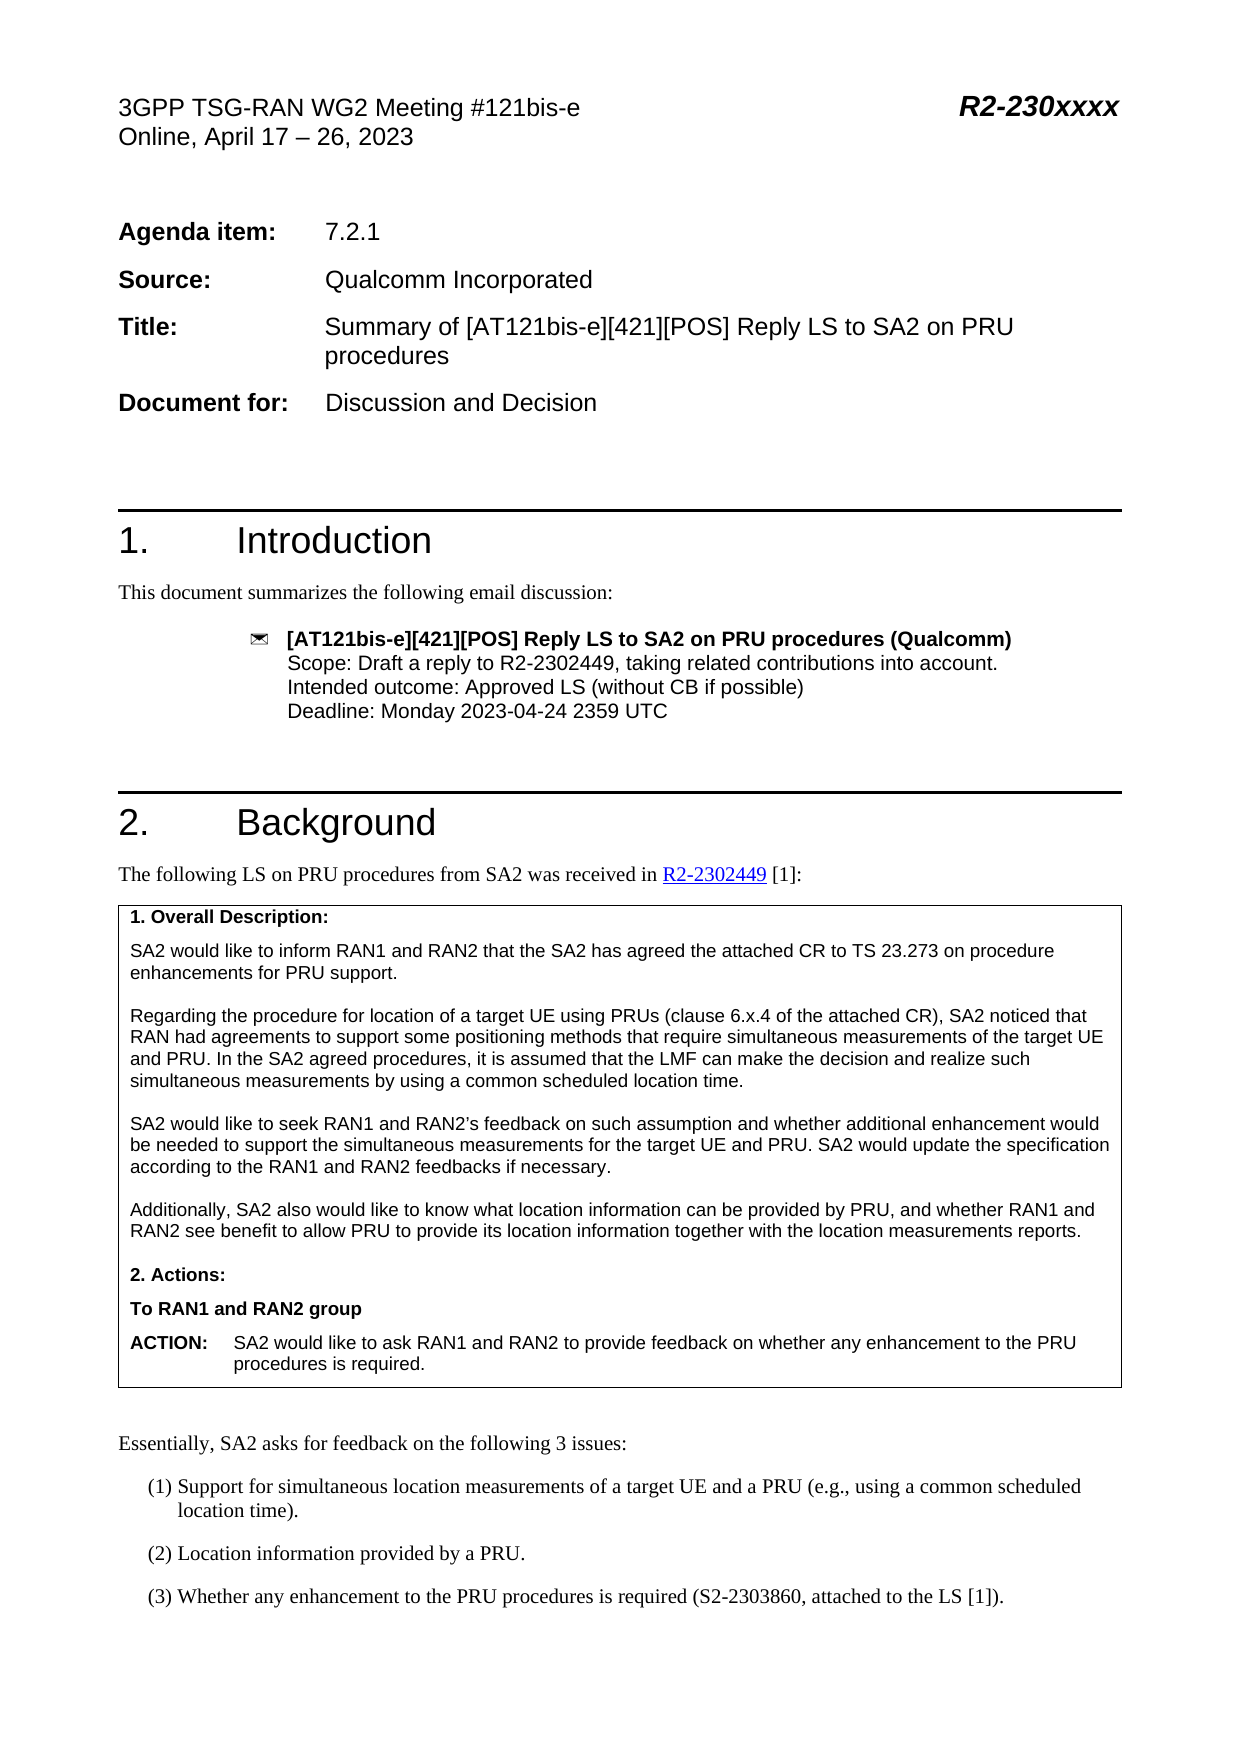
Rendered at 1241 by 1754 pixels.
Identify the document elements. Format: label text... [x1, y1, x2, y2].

text Source: Qualcomm Incorporated [118, 265, 1122, 293]
text Document for: Discussion and Decision [118, 388, 1122, 417]
text Title: Summary of [AT121bis-e][421][POS] Reply LS to SA2 on PRU procedures [118, 312, 1122, 370]
text (1) Support for simultaneous location measurements of a target UE and a PRU (e.g., using a common scheduled location time). [148, 1474, 1122, 1522]
text The following LS on PRU procedures from SA2 was received in R2-2302449 [1]: [118, 862, 1122, 886]
text [AT121bis-e][421][POS] Reply LS to SA2 on PRU procedures (Qualcomm) [249, 627, 1122, 651]
text 3GPP TSG-RAN WG2 Meeting #121bis-e R2-230xxxx [118, 89, 1122, 122]
subtitle 2. Background [118, 794, 1122, 843]
text (3) Whether any enhancement to the PRU procedures is required (S2-2303860, attached to the LS [1]). [148, 1583, 1122, 1608]
text Intended outcome: Approved LS (without CB if possible) [249, 675, 1122, 699]
subtitle 1. Introduction [118, 512, 1122, 561]
text This document summarizes the following email discussion: [118, 580, 1122, 604]
text Online, April 17 – 26, 2023 [118, 122, 1122, 151]
text Agenda item: 7.2.1 [118, 217, 1122, 246]
text Essentially, SA2 asks for feedback on the following 3 issues: [118, 1431, 1122, 1455]
text Deadline: Monday 2023-04-24 2359 UTC [249, 699, 1122, 723]
text Scope: Draft a reply to R2-2302449, taking related contributions into account. [249, 651, 1122, 675]
text (2) Location information provided by a PRU. [148, 1541, 1122, 1565]
table_header 1. Overall Description: SA2 would like to inform RAN1 and RAN2 that the SA2 has agreed the attached CR to TS 23.273 on procedure enhancements for PRU support. Regarding the procedure for location of a target UE using PRUs (clause 6.x.4 of the attached CR), SA2 noticed that RAN had agreements to support some positioning methods that require simultaneous measurements of the target UE and PRU. In the SA2 agreed procedures, it is assumed that the LMF can make the decision and realize such simultaneous measurements by using a common scheduled location time. SA2 would like to seek RAN1 and RAN2’s feedback on such assumption and whether additional enhancement would be needed to support the simultaneous measurements for the target UE and PRU. SA2 would update the specification according to the RAN1 and RAN2 feedbacks if necessary. Additionally, SA2 also would like to know what location information can be provided by PRU, and whether RAN1 and RAN2 see benefit to allow PRU to provide its location information together with the location measurements reports. 2. Actions: To RAN1 and RAN2 group ACTION: SA2 would like to ask RAN1 and RAN2 to provide feedback on whether any enhancement to the PRU procedures is required. [119, 906, 1121, 1387]
